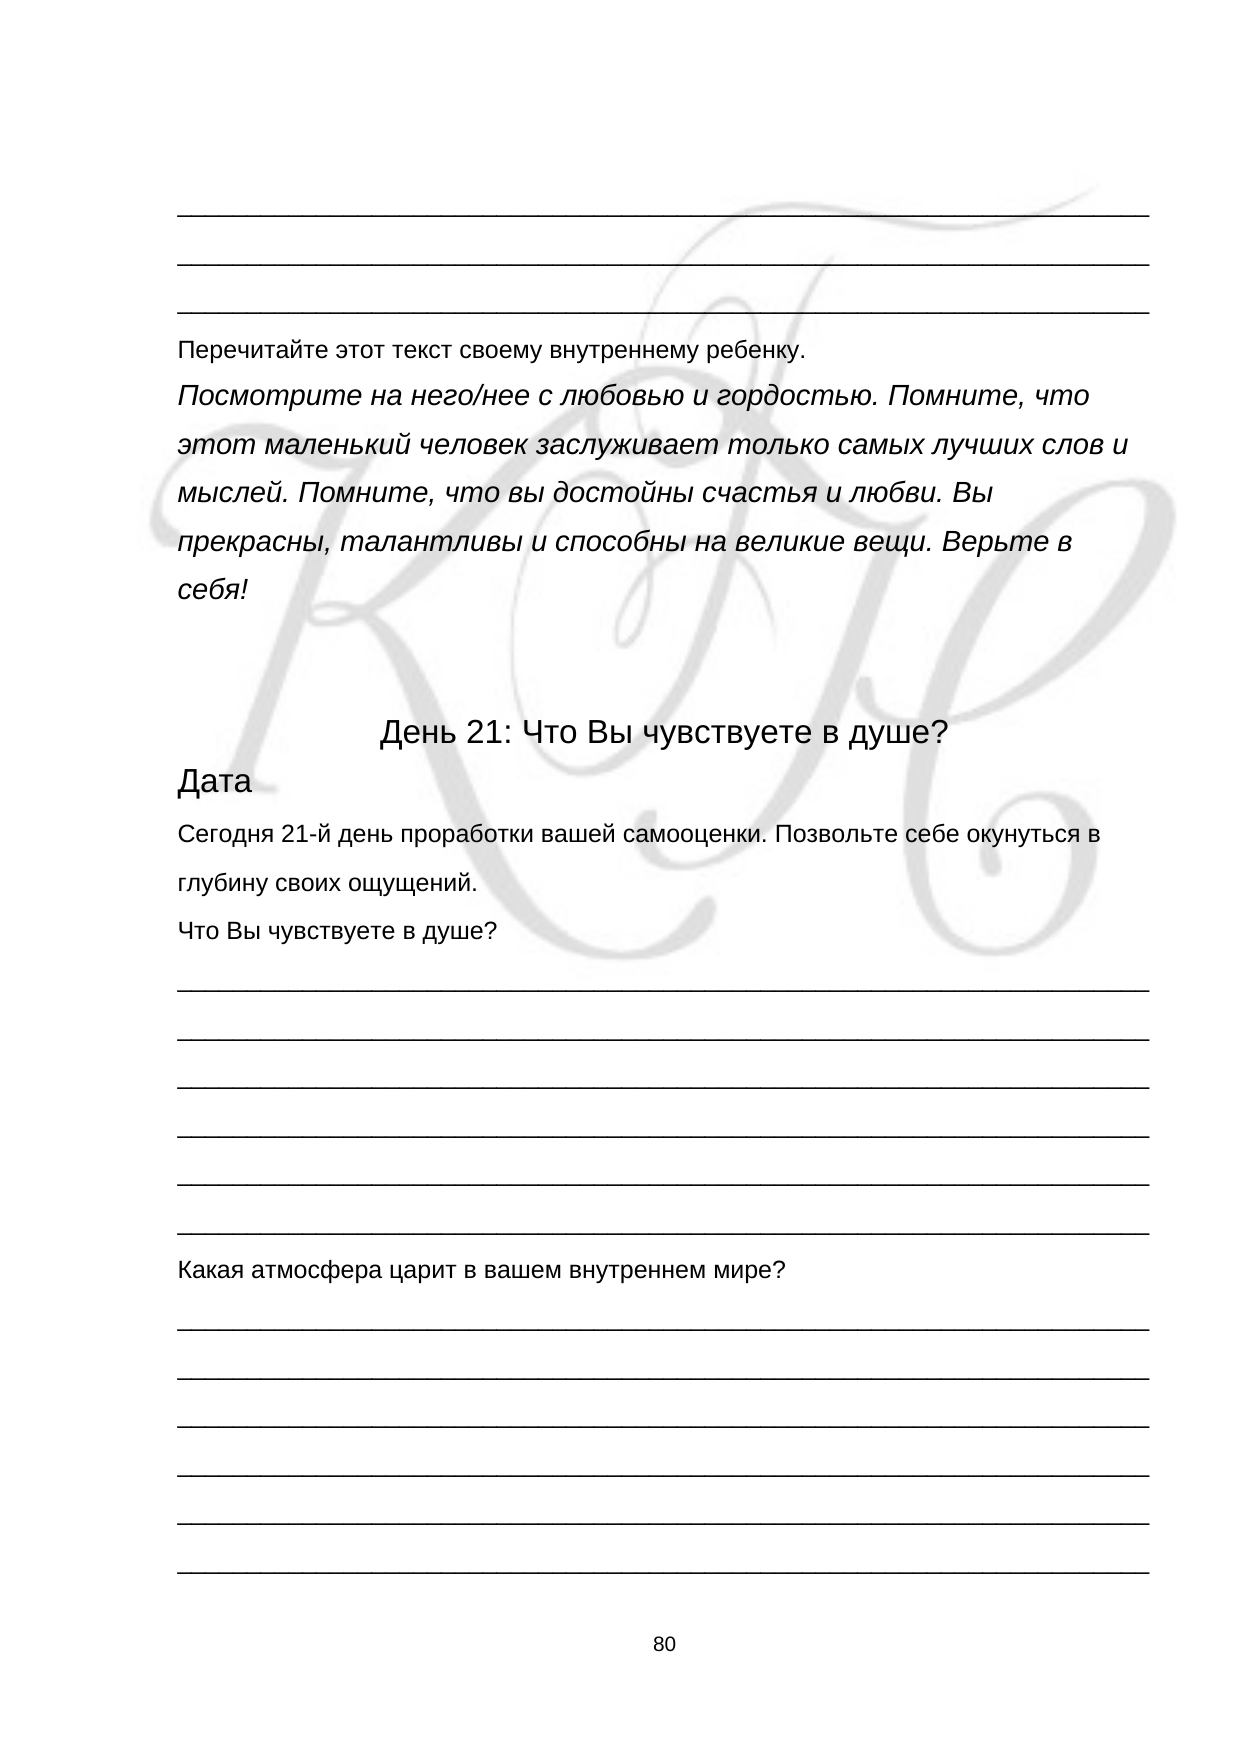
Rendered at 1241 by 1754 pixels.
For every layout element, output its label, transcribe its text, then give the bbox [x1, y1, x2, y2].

text Какая атмосфера царит в вашем внутреннем мире? ____________________________________________________________________________________________________________________________________________________________________________________________________________________________________________________________________________________________________________________________________________________________________________________________________________________________________ [177, 1235, 1152, 1574]
text Посмотрите на него/нее с любовью и гордостью. Помните, что этот маленький человек заслуживает только самых лучших слов и мыслей. Помните, что вы достойны счастья и любви. Вы прекрасны, талантливы и способны на великие вещи. Верьте в себя! [177, 363, 1152, 606]
picture [113, 146, 1218, 979]
text Что Вы чувствуете в душе? ____________________________________________________________________________________________________________________________________________________________________________________________________________________________________________________________________________________________________________________________________________________________________________________________________________________________________ [177, 896, 1152, 1235]
text Перечитайте этот текст своему внутреннему ребенку. [177, 315, 1152, 363]
text День 21: Что Вы чувствуете в душе? [177, 702, 1152, 751]
text Сегодня 21-й день проработки вашей самооценки. Позвольте себе окунуться в глубину своих ощущений. [177, 799, 1152, 896]
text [177, 170, 1152, 315]
text Дата [177, 751, 1152, 799]
